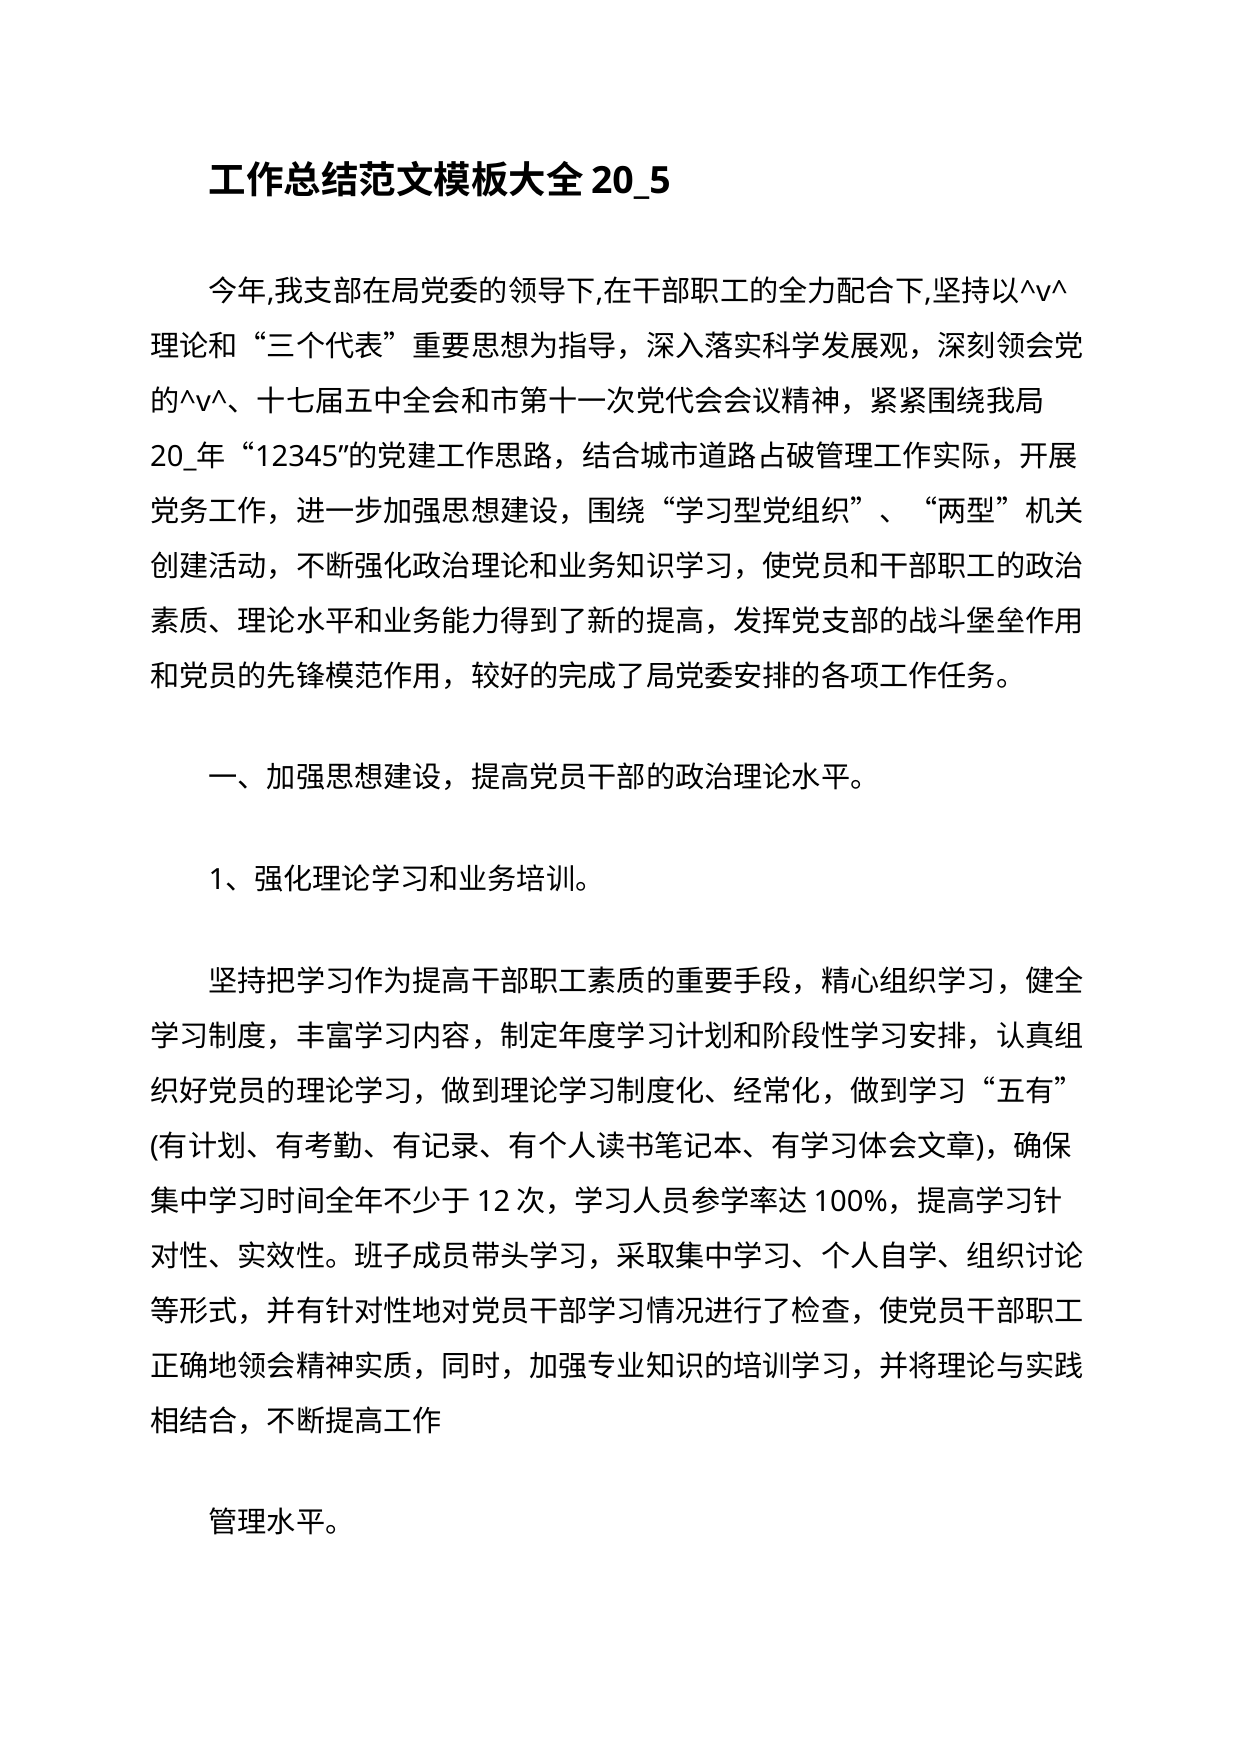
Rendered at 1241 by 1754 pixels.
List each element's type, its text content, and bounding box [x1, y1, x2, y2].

text 1、强化理论学习和业务培训。 [150, 856, 1090, 898]
text 今年,我支部在局党委的领导下,在干部职工的全力配合下,坚持以^v^理论和“三个代表”重要思想为指导，深入落实科学发展观，深刻领会党的^v^、十七届五中全会和市第十一次党代会会议精神，紧紧围绕我局20_年“12345”的党建工作思路，结合城市道路占破管理工作实际，开展党务工作，进一步加强思想建设，围绕“学习型党组织”、“两型”机关创建活动，不断强化政治理论和业务知识学习，使党员和干部职工的政治素质、理论水平和业务能力得到了新的提高，发挥党支部的战斗堡垒作用和党员的先锋模范作用，较好的完成了局党委安排的各项工作任务。 [150, 268, 1090, 694]
text 坚持把学习作为提高干部职工素质的重要手段，精心组织学习，健全学习制度，丰富学习内容，制定年度学习计划和阶段性学习安排，认真组织好党员的理论学习，做到理论学习制度化、经常化，做到学习“五有”(有计划、有考勤、有记录、有个人读书笔记本、有学习体会文章)，确保集中学习时间全年不少于12次，学习人员参学率达100%，提高学习针对性、实效性。班子成员带头学习，采取集中学习、个人自学、组织讨论等形式，并有针对性地对党员干部学习情况进行了检查，使党员干部职工正确地领会精神实质，同时，加强专业知识的培训学习，并将理论与实践相结合，不断提高工作 [150, 958, 1090, 1439]
text 一、加强思想建设，提高党员干部的政治理论水平。 [150, 754, 1090, 796]
text 管理水平。 [150, 1499, 1090, 1541]
text 工作总结范文模板大全20_5 [150, 150, 1090, 204]
